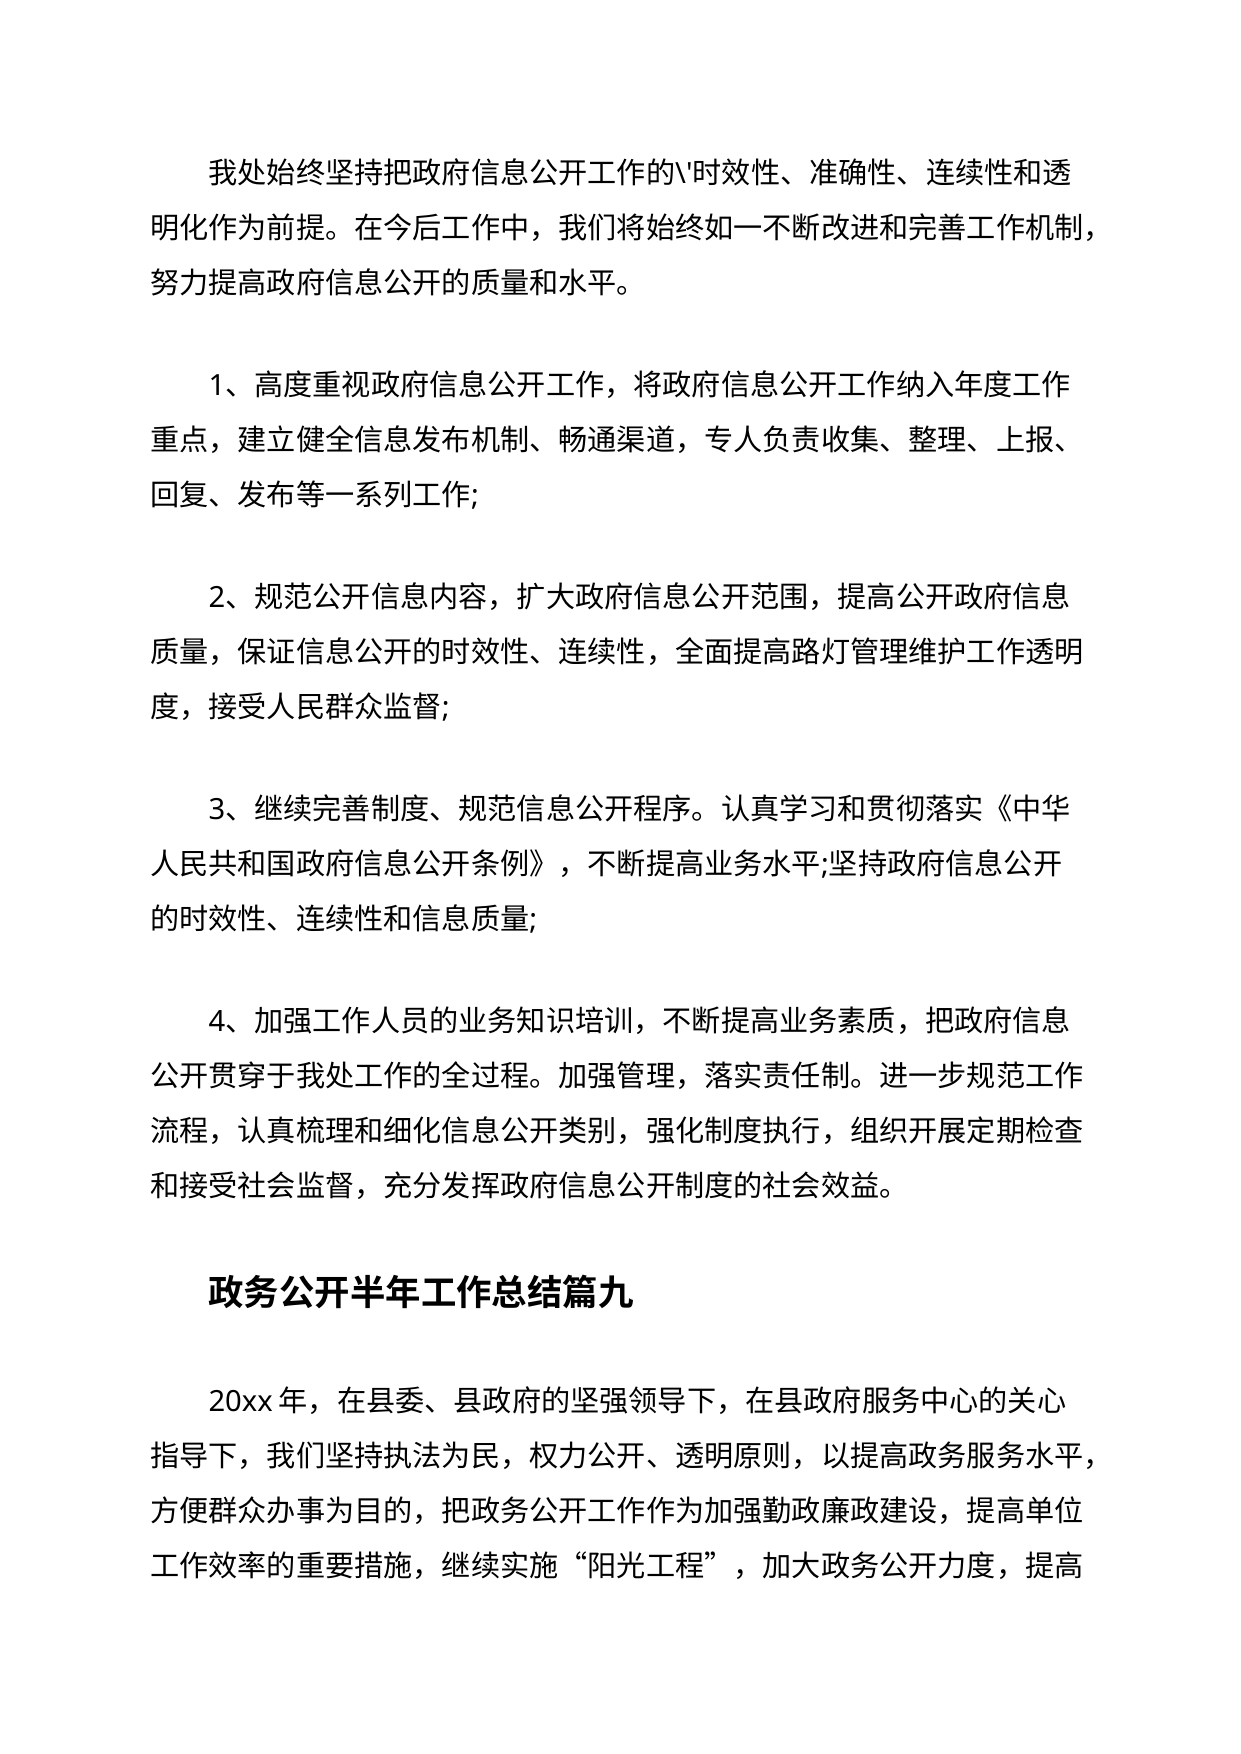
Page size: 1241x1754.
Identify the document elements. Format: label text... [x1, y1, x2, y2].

text 1、高度重视政府信息公开工作，将政府信息公开工作纳入年度工作重点，建立健全信息发布机制、畅通渠道，专人负责收集、整理、上报、回复、发布等一系列工作; [150, 362, 1090, 514]
text 2、规范公开信息内容，扩大政府信息公开范围，提高公开政府信息质量，保证信息公开的时效性、连续性，全面提高路灯管理维护工作透明度，接受人民群众监督; [150, 573, 1090, 726]
text 4、加强工作人员的业务知识培训，不断提高业务素质，把政府信息公开贯穿于我处工作的全过程。加强管理，落实责任制。进一步规范工作流程，认真梳理和细化信息公开类别，强化制度执行，组织开展定期检查和接受社会监督，充分发挥政府信息公开制度的社会效益。 [150, 997, 1090, 1204]
text 政务公开半年工作总结篇九 [150, 1264, 1090, 1315]
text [150, 1377, 1090, 1584]
text 3、继续完善制度、规范信息公开程序。认真学习和贯彻落实《中华人民共和国政府信息公开条例》，不断提高业务水平;坚持政府信息公开的时效性、连续性和信息质量; [150, 785, 1090, 938]
text 我处始终坚持把政府信息公开工作的\'时效性、准确性、连续性和透明化作为前提。在今后工作中，我们将始终如一不断改进和完善工作机制，努力提高政府信息公开的质量和水平。 [150, 150, 1090, 302]
